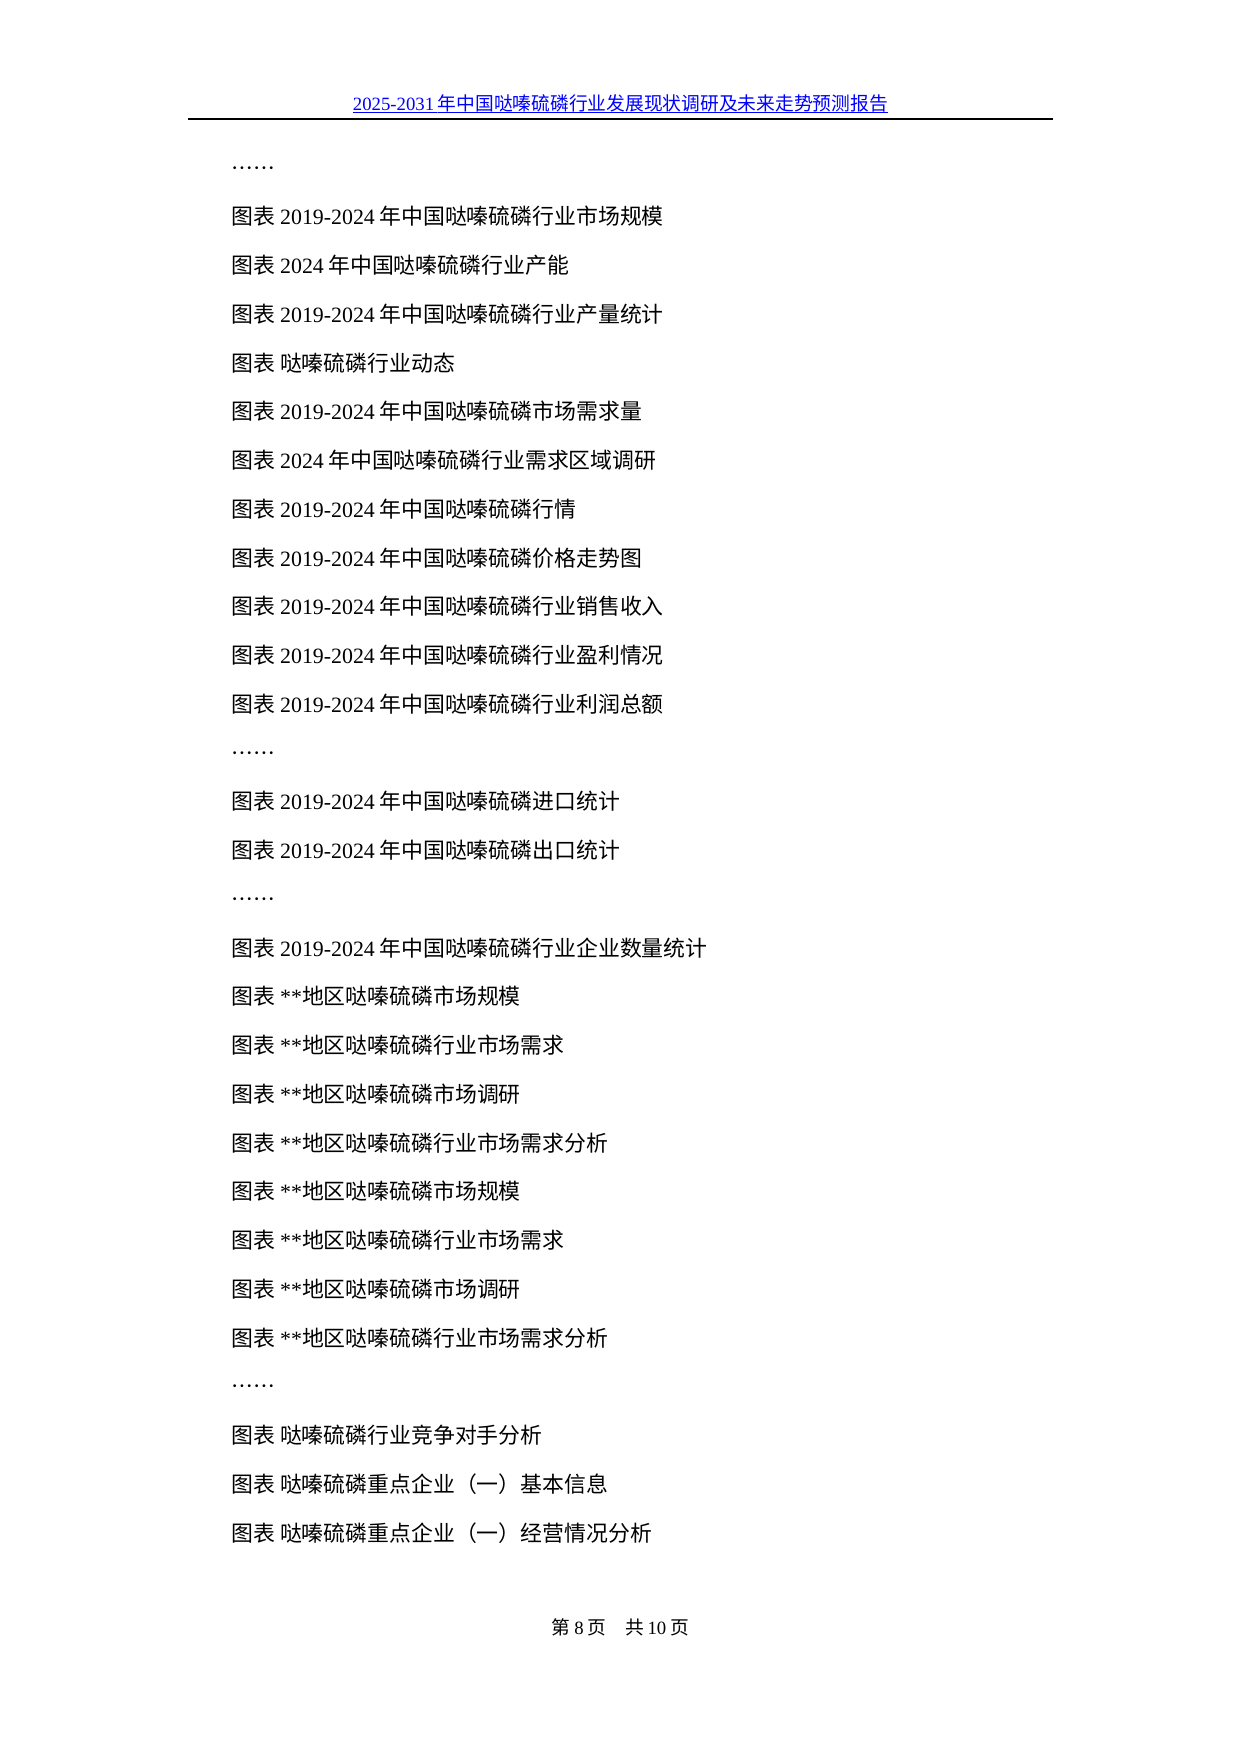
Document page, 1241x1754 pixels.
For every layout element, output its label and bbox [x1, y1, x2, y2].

text [187, 150, 1053, 1548]
